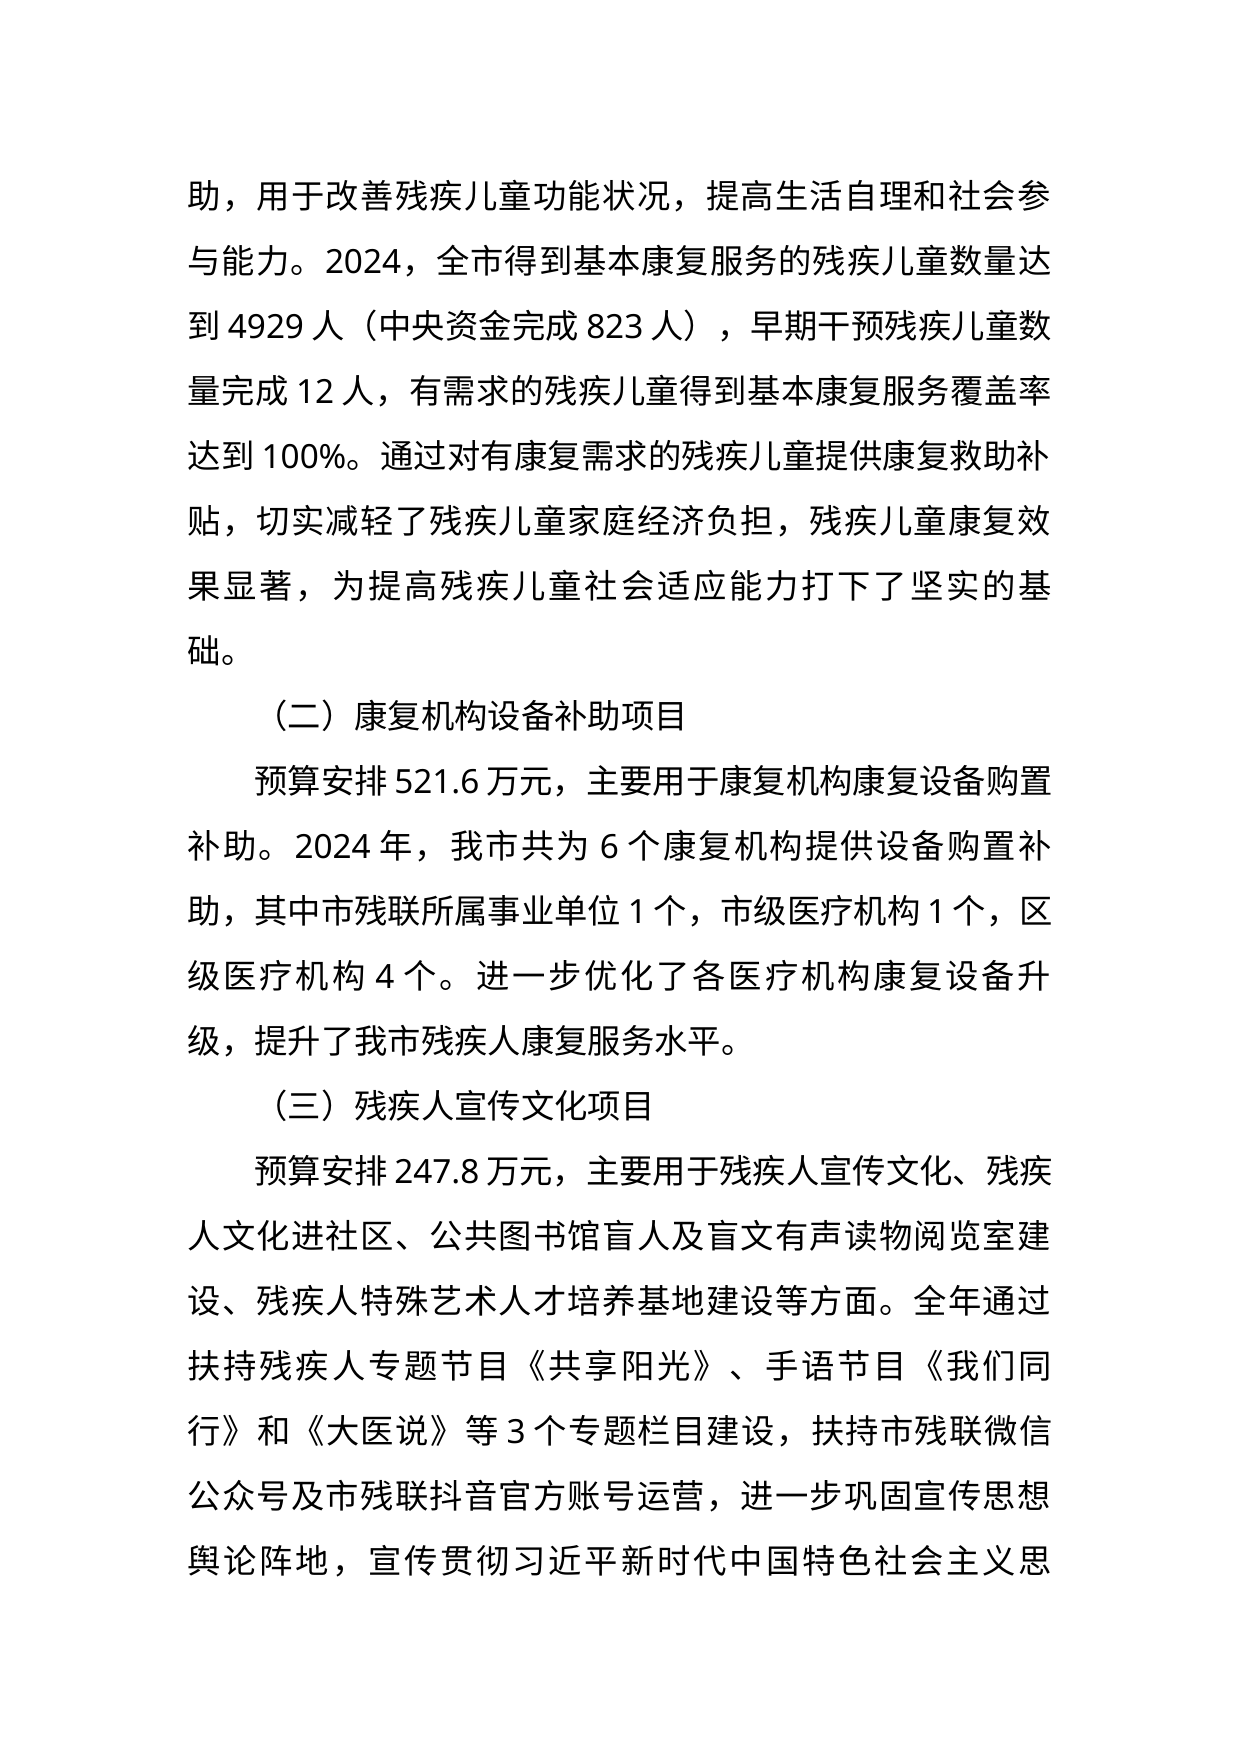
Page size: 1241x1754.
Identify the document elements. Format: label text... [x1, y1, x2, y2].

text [187, 162, 1053, 682]
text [187, 1137, 1053, 1592]
text （二）康复机构设备补助项目 [187, 682, 1053, 747]
text （三）残疾人宣传文化项目 [187, 1072, 1053, 1137]
text 预算安排521.6万元，主要用于康复机构康复设备购置补助。2024年，我市共为6个康复机构提供设备购置补助，其中市残联所属事业单位1个，市级医疗机构1个，区级医疗机构4个。进一步优化了各医疗机构康复设备升级，提升了我市残疾人康复服务水平。 [187, 747, 1053, 1072]
